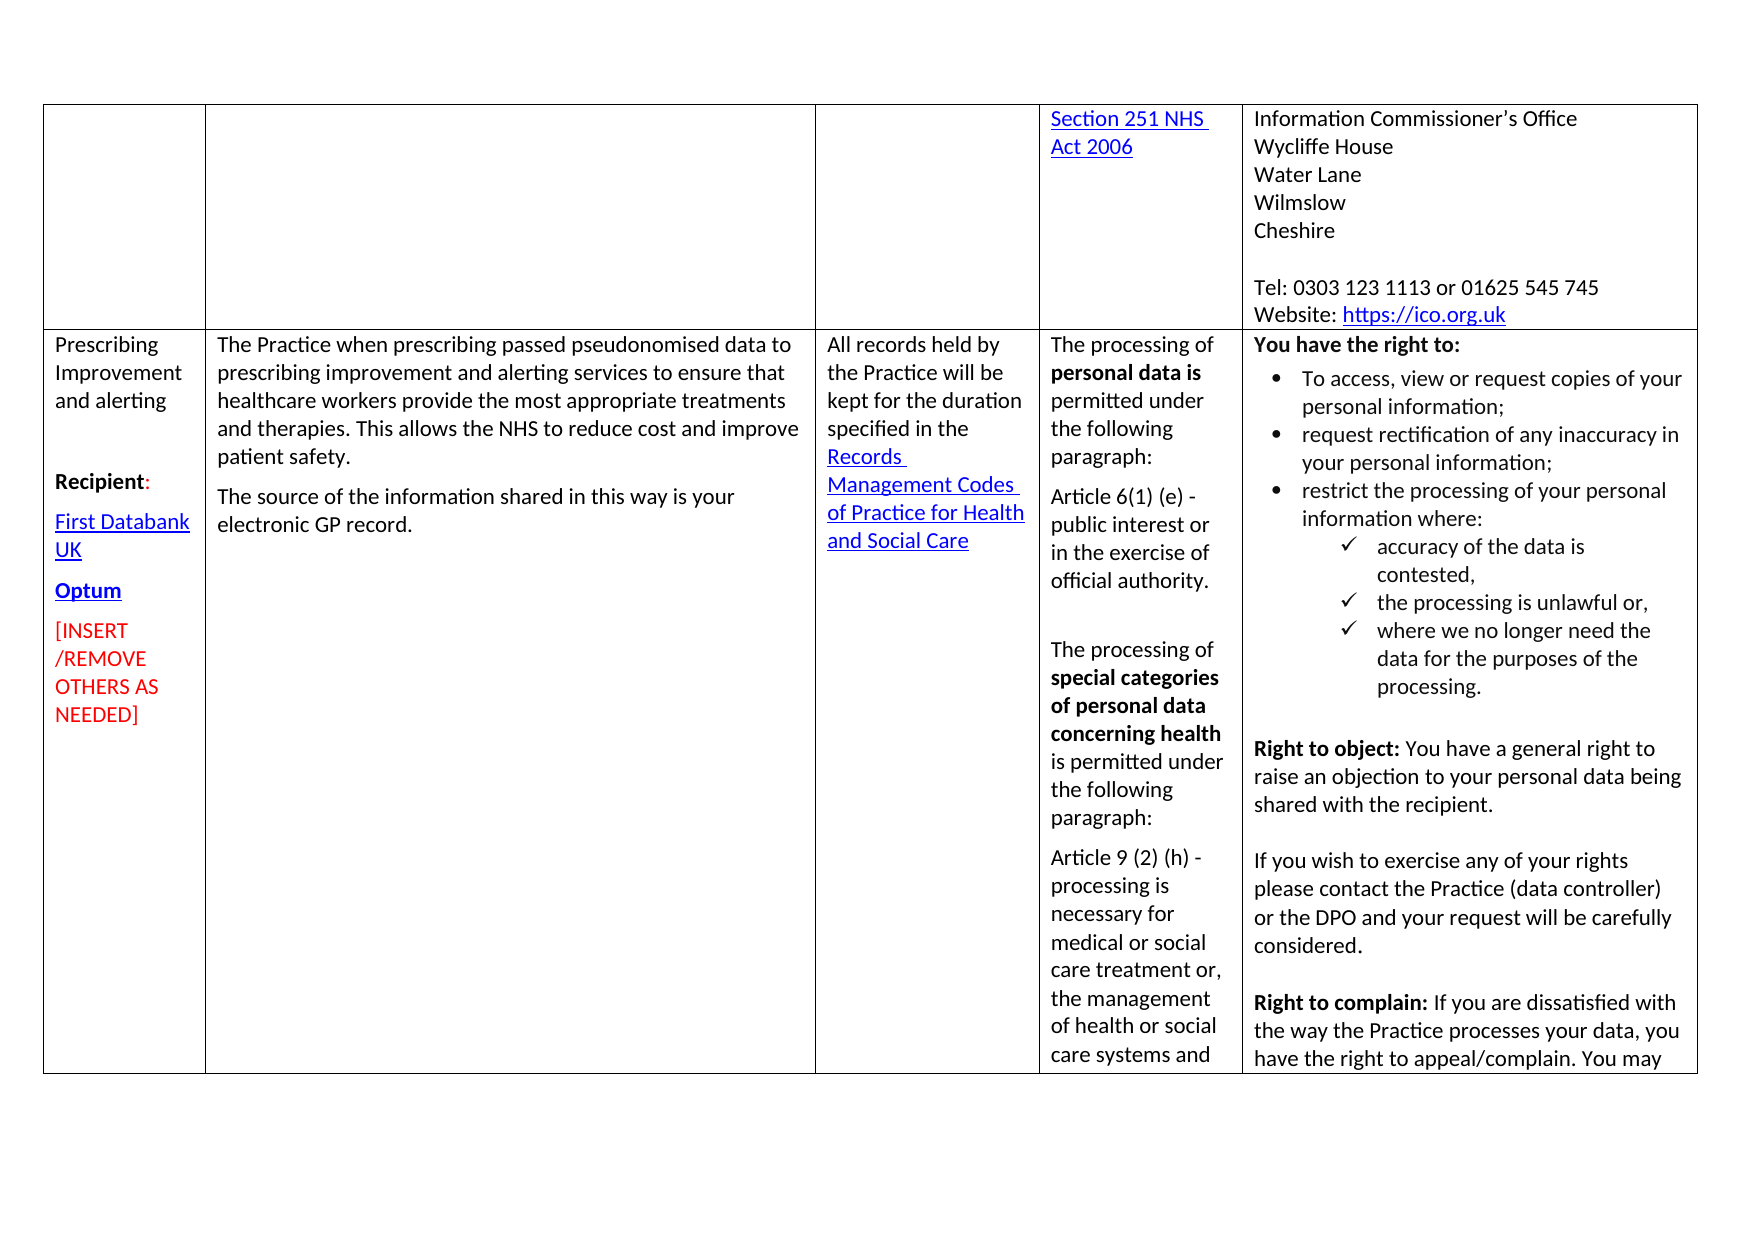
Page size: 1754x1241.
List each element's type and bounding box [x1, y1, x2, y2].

table_cell [1040, 105, 1242, 329]
table_cell [1040, 330, 1242, 1072]
table_cell [44, 330, 205, 1072]
table_cell [816, 105, 1039, 329]
table_cell [816, 330, 1039, 1072]
table_cell [1243, 330, 1697, 1072]
table_cell [1243, 105, 1697, 329]
table_cell [44, 105, 205, 329]
table_cell [206, 330, 815, 1072]
table_cell [206, 105, 815, 329]
